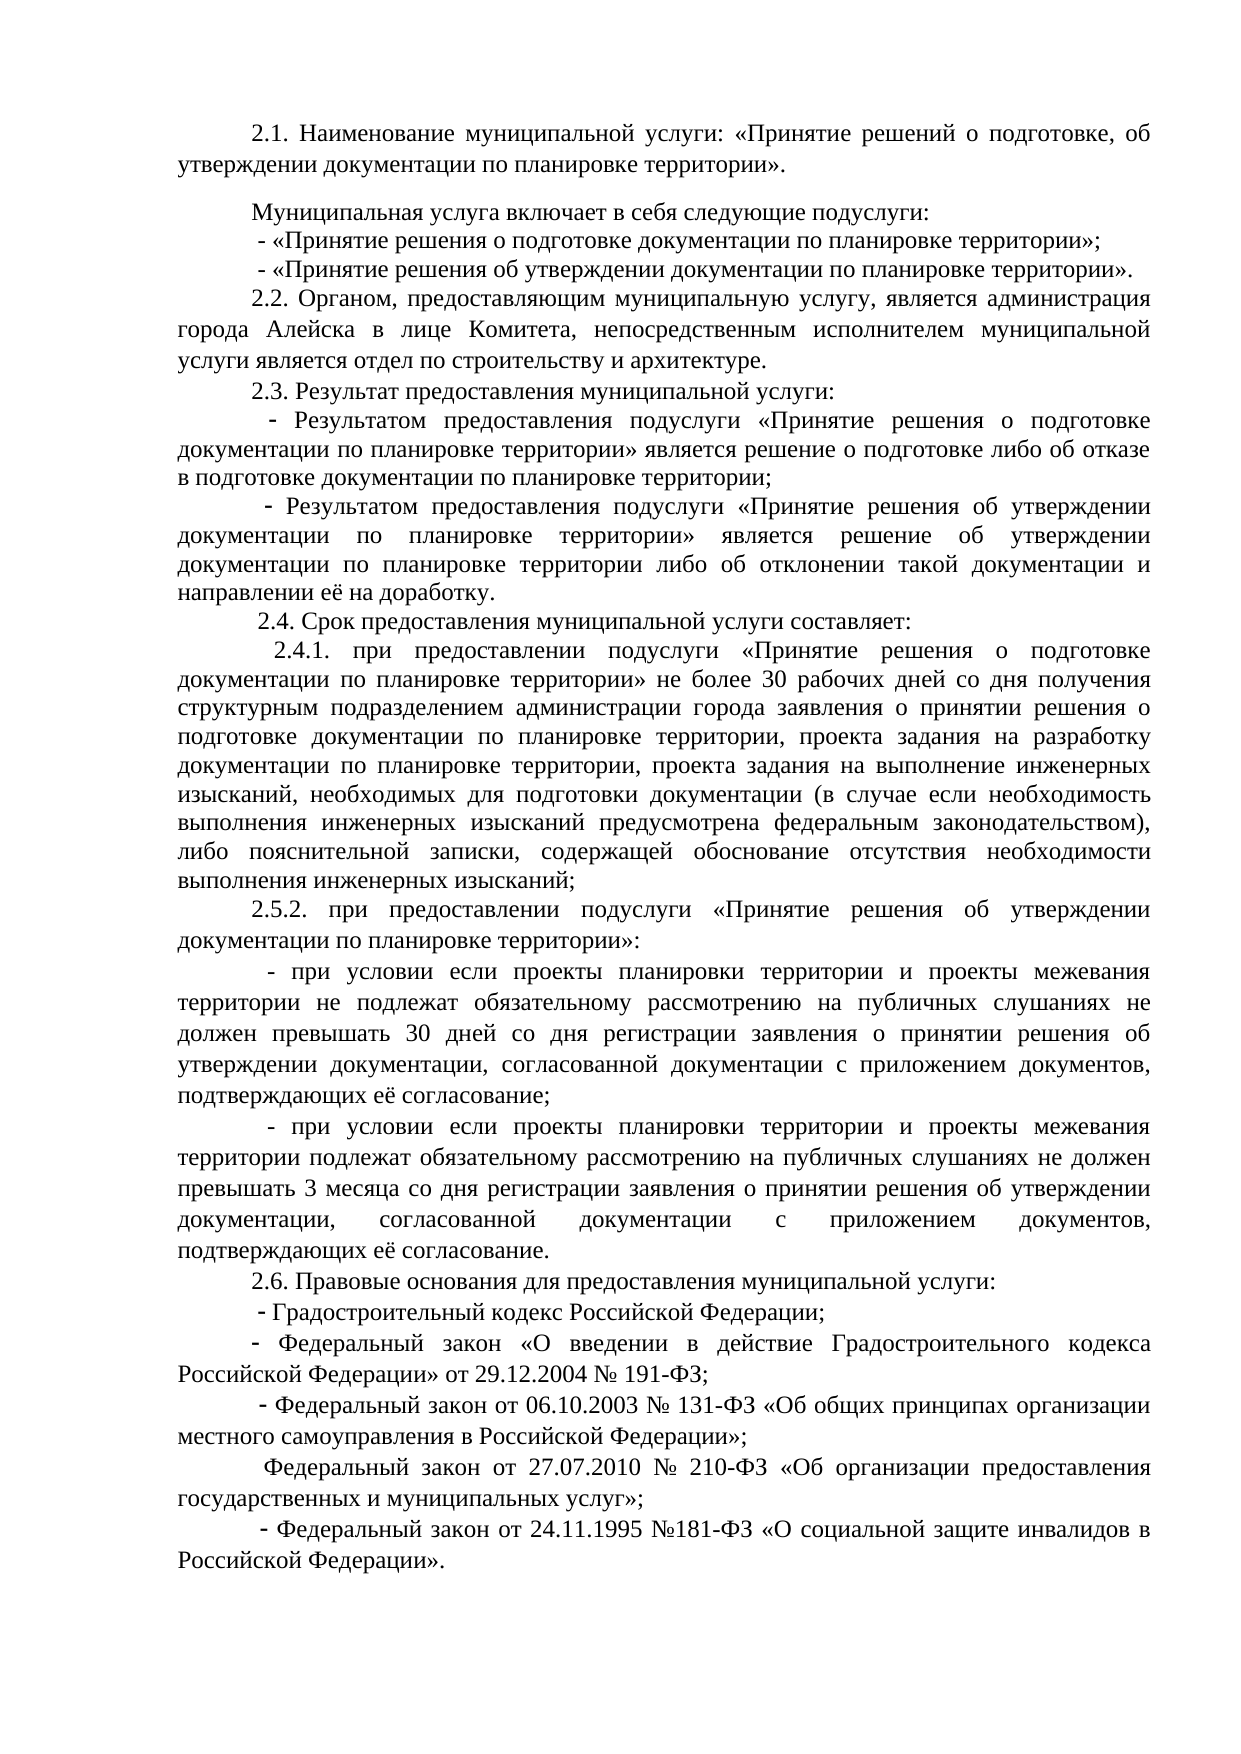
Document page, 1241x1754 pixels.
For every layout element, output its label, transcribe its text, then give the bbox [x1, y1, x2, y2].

text 2.3. Результат предоставления муниципальной услуги: [177, 376, 1152, 405]
text Федеральный закон от 06.10.2003 № 131-ФЗ «Об общих принципах организации местного самоуправления в Российской Федерации»; [177, 1390, 1152, 1450]
text - при условии если проекты планировки территории и проекты межевания территории подлежат обязательному рассмотрению на публичных слушаниях не должен превышать 3 месяца со дня регистрации заявления о принятии решения об утверждении документации, согласованной документации с приложением документов, подтверждающих её согласование. [177, 1111, 1152, 1264]
text Федеральный закон «О введении в действие Градостроительного кодекса Российской Федерации» от 29.12.2004 № 191-ФЗ; [177, 1328, 1152, 1388]
text - «Принятие решения об утверждении документации по планировке территории». [177, 254, 1152, 283]
text 2.2. Органом, предоставляющим муниципальную услугу, является администрация города Алейска в лице Комитета, непосредственным исполнителем муниципальной услуги является отдел по строительству и архитектуре. [177, 283, 1152, 374]
text 2.4.1. при предоставлении подуслуги «Принятие решения о подготовке документации по планировке территории» не более 30 рабочих дней со дня получения структурным подразделением администрации города заявления о принятии решения о подготовке документации по планировке территории, проекта задания на разработку документации по планировке территории, проекта задания на выполнение инженерных изысканий, необходимых для подготовки документации (в случае если необходимость выполнения инженерных изысканий предусмотрена федеральным законодательством), либо пояснительной записки, содержащей обоснование отсутствия необходимости выполнения инженерных изысканий; [177, 635, 1152, 894]
text 2.4. Срок предоставления муниципальной услуги составляет: [177, 606, 1152, 635]
text 2.5.2. при предоставлении подуслуги «Принятие решения об утверждении документации по планировке территории»: [177, 894, 1152, 953]
text Результатом предоставления подуслуги «Принятие решения об утверждении документации по планировке территории» является решение об утверждении документации по планировке территории либо об отклонении такой документации и направлении её на доработку. [177, 491, 1152, 606]
text Результатом предоставления подуслуги «Принятие решения о подготовке документации по планировке территории» является решение о подготовке либо об отказе в подготовке документации по планировке территории; [177, 405, 1152, 491]
text - «Принятие решения о подготовке документации по планировке территории»; [177, 226, 1152, 254]
text Федеральный закон от 27.07.2010 № 210-ФЗ «Об организации предоставления государственных и муниципальных услуг»; [177, 1452, 1152, 1512]
text Муниципальная услуга включает в себя следующие подуслуги: [177, 197, 1152, 226]
text 2.6. Правовые основания для предоставления муниципальной услуги: [177, 1266, 1152, 1295]
text Федеральный закон от 24.11.1995 №181-ФЗ «О социальной защите инвалидов в Российской Федерации». [177, 1514, 1152, 1574]
text 2.1. Наименование муниципальной услуги: «Принятие решений о подготовке, об утверждении документации по планировке территории». [177, 118, 1152, 178]
text Градостроительный кодекс Российской Федерации; [177, 1297, 1152, 1326]
text - при условии если проекты планировки территории и проекты межевания территории не подлежат обязательному рассмотрению на публичных слушаниях не должен превышать 30 дней со дня регистрации заявления о принятии решения об утверждении документации, согласованной документации с приложением документов, подтверждающих её согласование; [177, 956, 1152, 1109]
